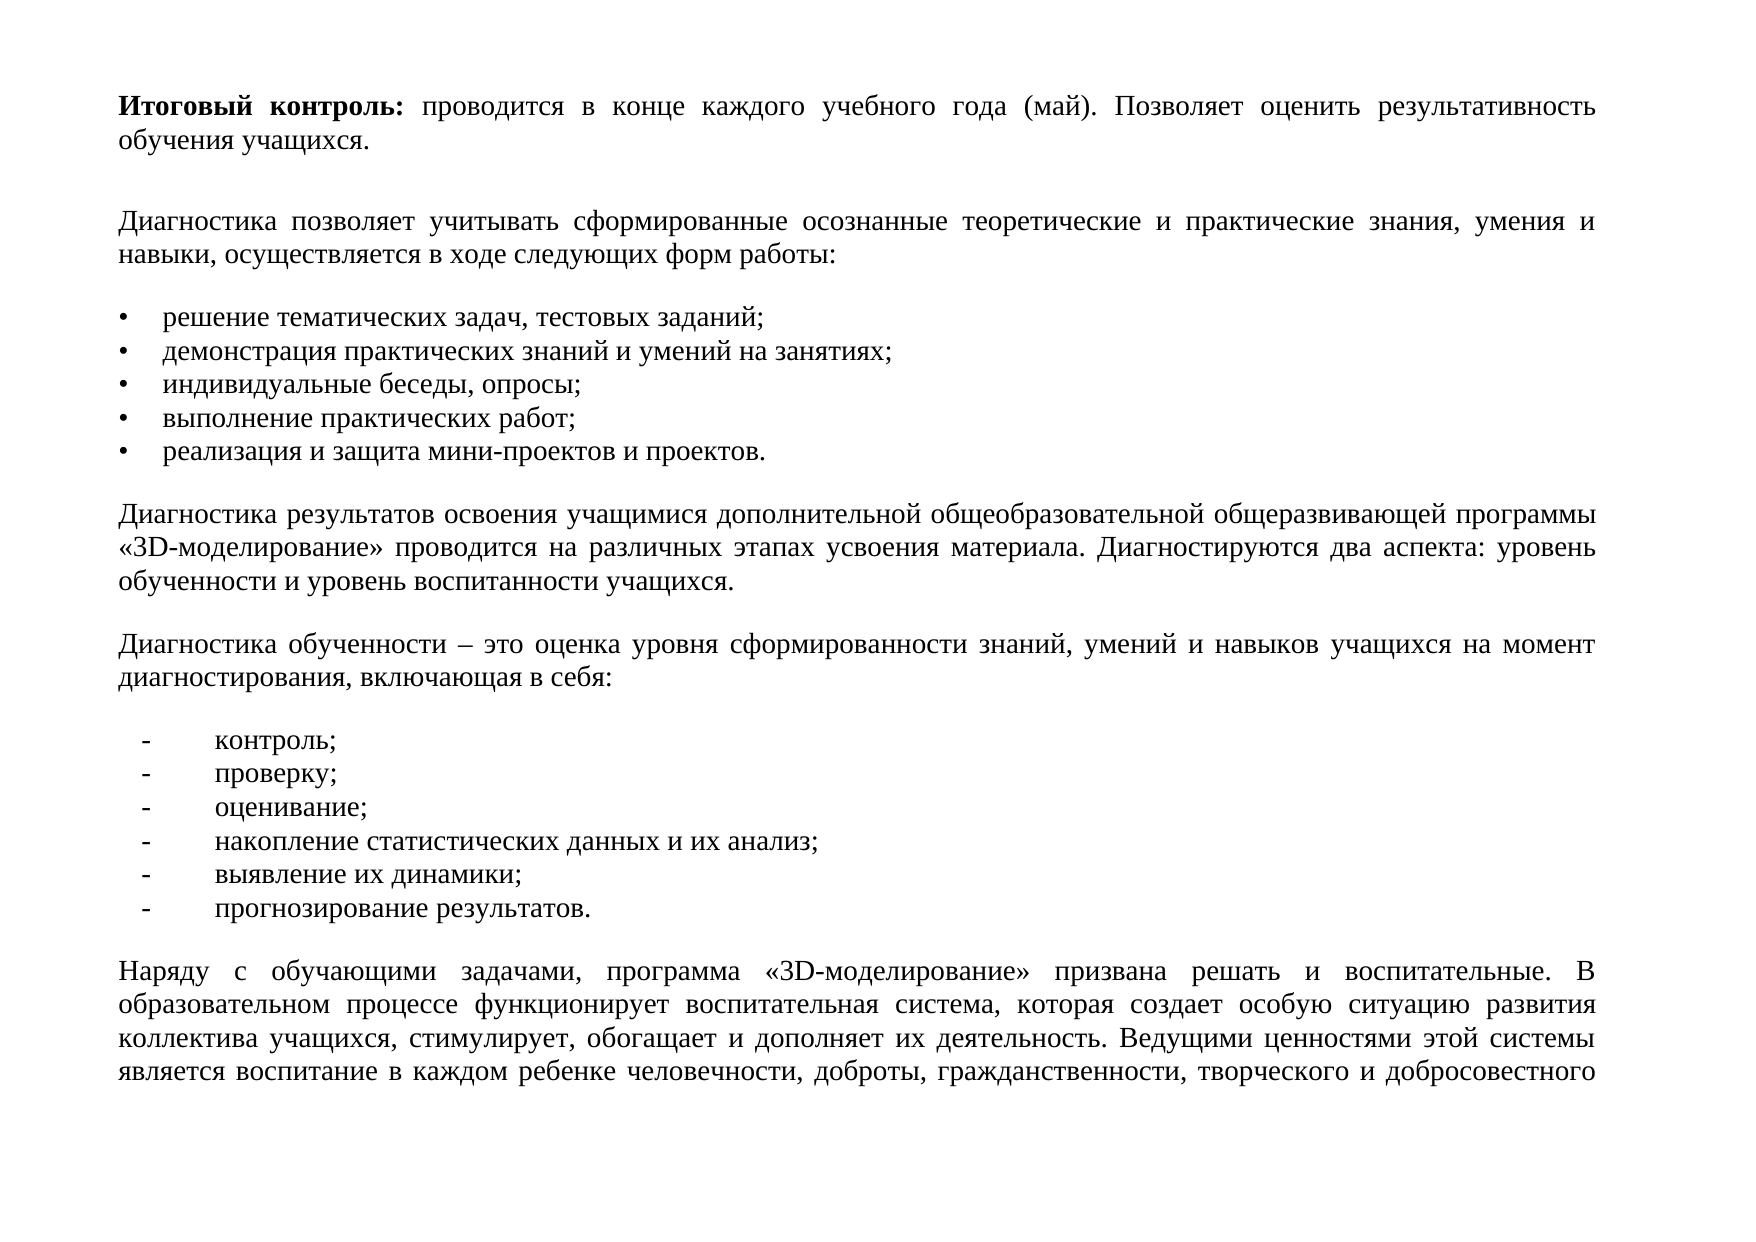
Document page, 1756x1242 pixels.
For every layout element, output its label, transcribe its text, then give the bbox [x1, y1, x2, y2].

text Диагностика позволяет учитывать сформированные осознанные теоретические и практические знания, умения и навыки, осуществляется в ходе следующих форм работы: [118, 203, 1597, 270]
list выявление их динамики; [141, 856, 1637, 890]
list реализация и защита мини-проектов и проектов. [118, 433, 1637, 467]
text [118, 953, 1597, 1087]
text Итоговый контроль: проводится в конце каждого учебного года (май). Позволяет оценить результативность обучения учащихся. [118, 88, 1598, 156]
text Диагностика результатов освоения учащимися дополнительной общеобразовательной общеразвивающей программы «3D-моделирование» проводится на различных этапах усвоения материала. Диагностируются два аспекта: уровень обученности и уровень воспитанности учащихся. [118, 496, 1597, 597]
list решение тематических задач, тестовых заданий; [118, 299, 1637, 333]
list проверку; [141, 756, 1637, 789]
list оценивание; [141, 789, 1637, 823]
text Диагностика обученности – это оценка уровня сформированности знаний, умений и навыков учащихся на момент диагностирования, включающая в себя: [118, 626, 1597, 693]
list демонстрация практических знаний и умений на занятиях; [118, 333, 1637, 366]
list выполнение практических работ; [118, 400, 1637, 433]
list индивидуальные беседы, опросы; [118, 366, 1637, 400]
list накопление статистических данных и их анализ; [141, 823, 1637, 856]
list контроль; [141, 722, 1637, 756]
list прогнозирование результатов. [141, 890, 1637, 923]
